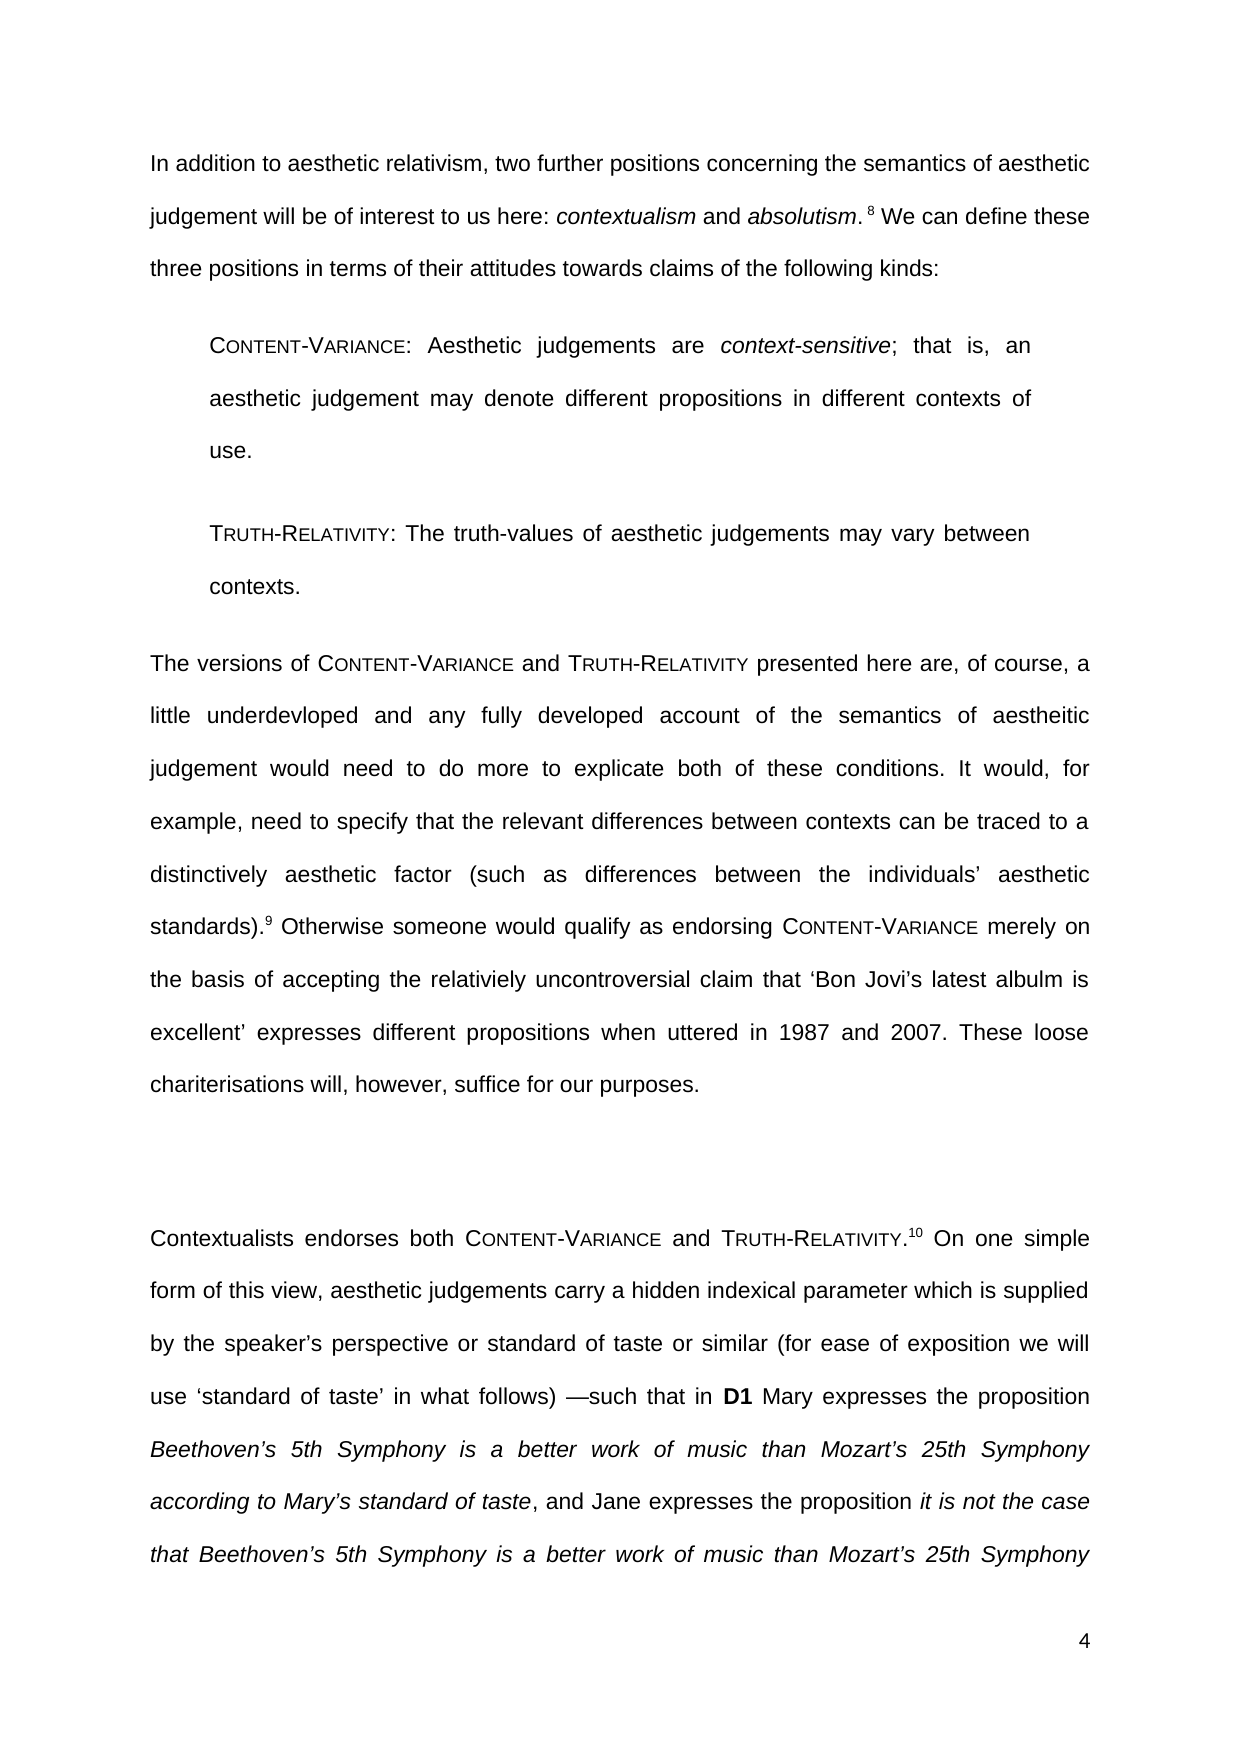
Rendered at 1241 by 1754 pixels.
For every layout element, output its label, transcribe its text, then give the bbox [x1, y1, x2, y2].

text Content-Variance: Aesthetic judgements are context-sensitive; that is, an aesthetic judgement may denote different propositions in different contexts of use. [209, 332, 1031, 464]
text Truth-Relativity: The truth-values of aesthetic judgements may vary between contexts. [209, 520, 1031, 599]
text In addition to aesthetic relativism, two further positions concerning the semantics of aesthetic judgement will be of interest to us here: contextualism and absolutism. We can define these three positions in terms of their attitudes towards claims of the following kinds: [150, 150, 1090, 282]
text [150, 1225, 1090, 1567]
text The versions of Content-Variance and Truth-Relativity presented here are, of course, a little underdevloped and any fully developed account of the semantics of aestheitic judgement would need to do more to explicate both of these conditions. It would, for example, need to specify that the relevant differences between contexts can be traced to a distinctively aesthetic factor (such as differences between the individuals’ aesthetic standards). Otherwise someone would qualify as endorsing Content-Variance merely on the basis of accepting the relativiely uncontroversial claim that ‘Bon Jovi’s latest albulm is excellent’ expresses different propositions when uttered in 1987 and 2007. These loose chariterisations will, however, suffice for our purposes. [150, 650, 1090, 1098]
